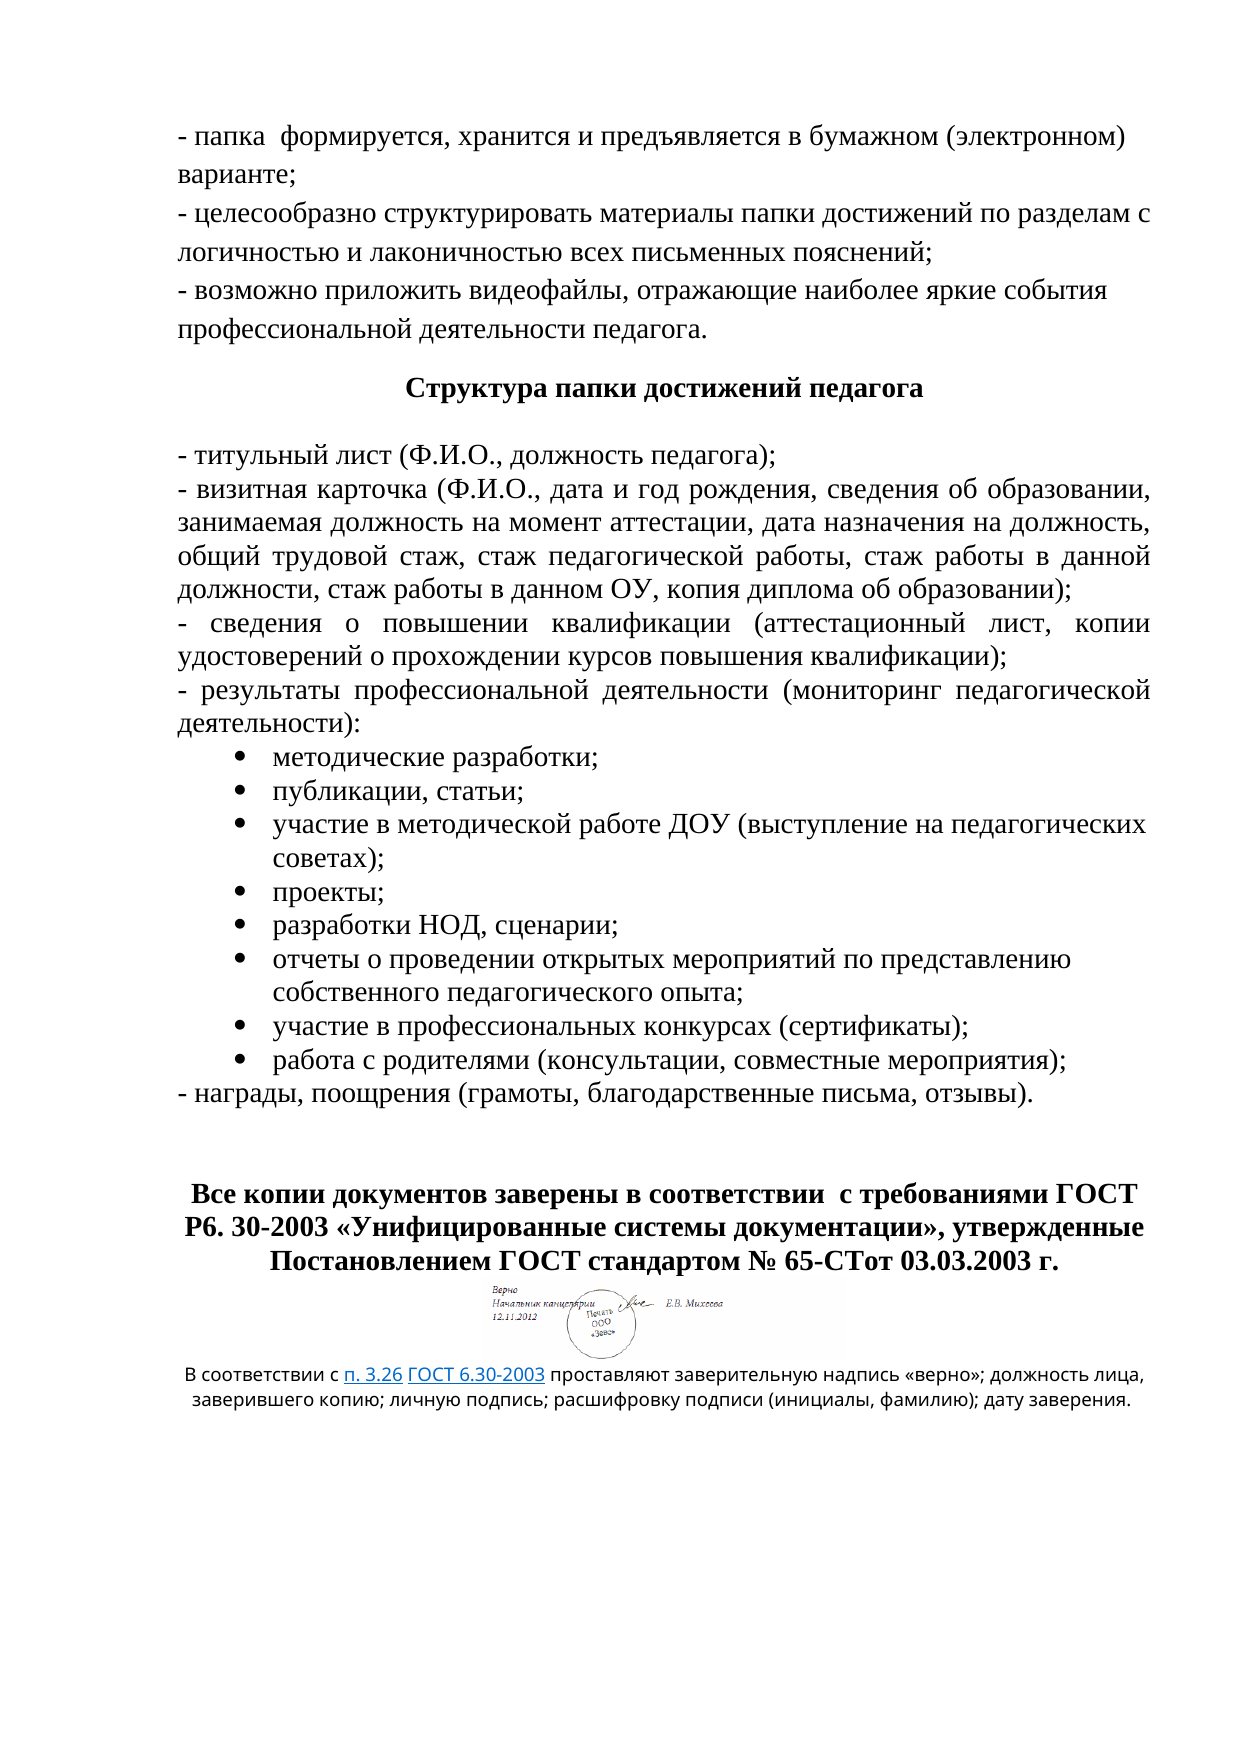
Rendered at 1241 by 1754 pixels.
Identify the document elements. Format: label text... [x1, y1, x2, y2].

list участие в методической работе ДОУ (выступление на педагогических советах); [235, 806, 1152, 874]
list разработки НОД, сценарии; [235, 907, 1152, 941]
text Все копии документов заверены в соответствии с требованиями ГОСТ Р6. 30-2003 «Унифицированные системы документации», утвержденные Постановлением ГОСТ стандартом № 65-СТот 03.03.2003 г. [177, 1176, 1152, 1277]
text В соответствии с п. 3.26 ГОСТ 6.30-2003 проставляют заверительную надпись «верно»; должность лица, заверившего копию; личную подпись; расшифровку подписи (инициалы, фамилию); дату заверения. [177, 1361, 1152, 1412]
text - визитная карточка (Ф.И.О., дата и год рождения, сведения об образовании, занимаемая должность на момент аттестации, дата назначения на должность, общий трудовой стаж, стаж педагогической работы, стаж работы в данной должности, стаж работы в данном ОУ, копия диплома об образовании); [177, 471, 1152, 605]
list проекты; [235, 874, 1152, 907]
list публикации, статьи; [235, 773, 1152, 806]
list отчеты о проведении открытых мероприятий по представлению собственного педагогического опыта; [235, 941, 1152, 1008]
text - награды, поощрения (грамоты, благодарственные письма, отзывы). [177, 1075, 1152, 1109]
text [177, 118, 1152, 344]
list участие в профессиональных конкурсах (сертификаты); [235, 1008, 1152, 1042]
text - титульный лист (Ф.И.О., должность педагога); [177, 404, 1152, 471]
text - результаты профессиональной деятельности (мониторинг педагогической деятельности): [177, 672, 1152, 739]
picture [482, 1276, 847, 1361]
text Структура папки достижений педагога [177, 370, 1152, 404]
list работа с родителями (консультации, совместные мероприятия); [235, 1042, 1152, 1075]
list методические разработки; [235, 739, 1152, 773]
text - сведения о повышении квалификации (аттестационный лист, копии удостоверений о прохождении курсов повышения квалификации); [177, 605, 1152, 672]
